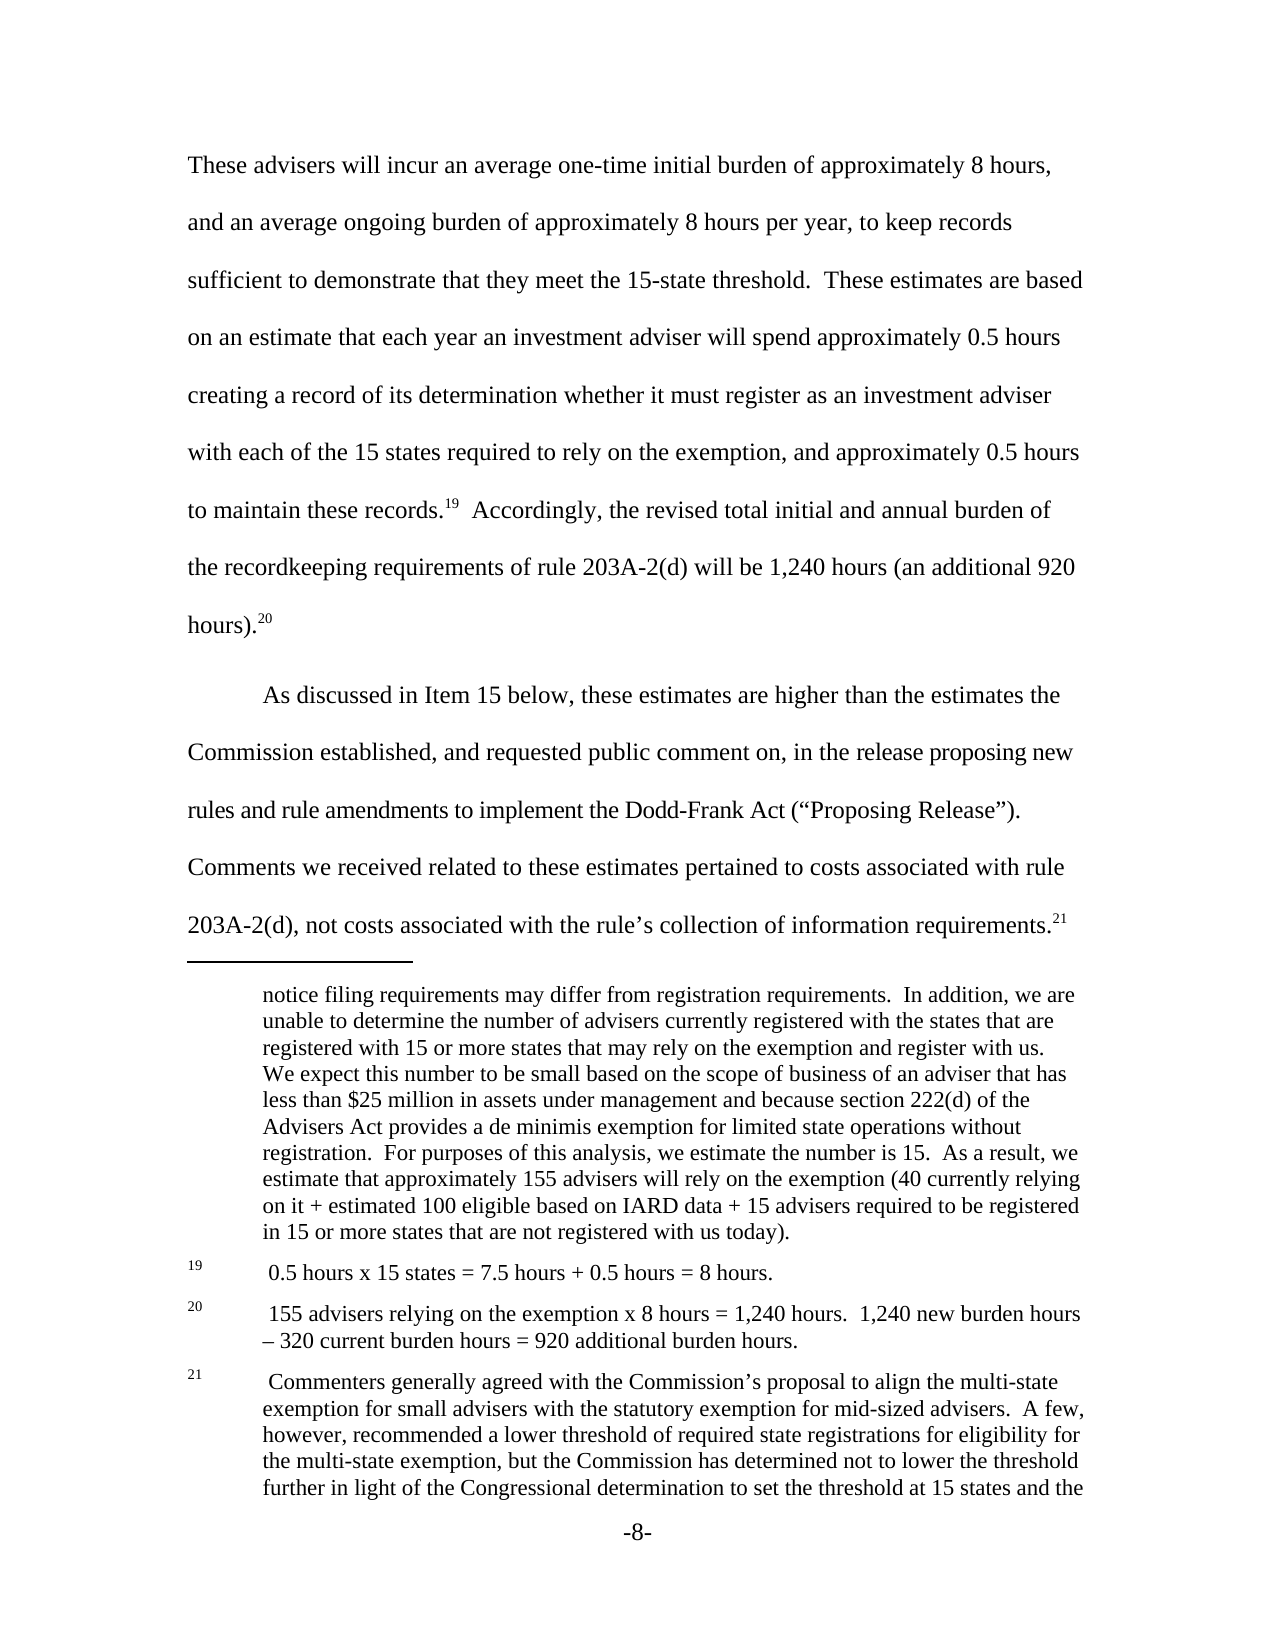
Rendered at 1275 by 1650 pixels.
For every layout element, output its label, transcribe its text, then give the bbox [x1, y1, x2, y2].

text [187, 150, 1087, 639]
text As discussed in Item 15 below, these estimates are higher than the estimates the Commission established, and requested public comment on, in the release proposing new rules and rule amendments to implement the Dodd-Frank Act (“Proposing Release”). Comments we received related to these estimates pertained to costs associated with rule 203A-2(d), not costs associated with the rule’s collection of information requirements. [187, 680, 1087, 939]
